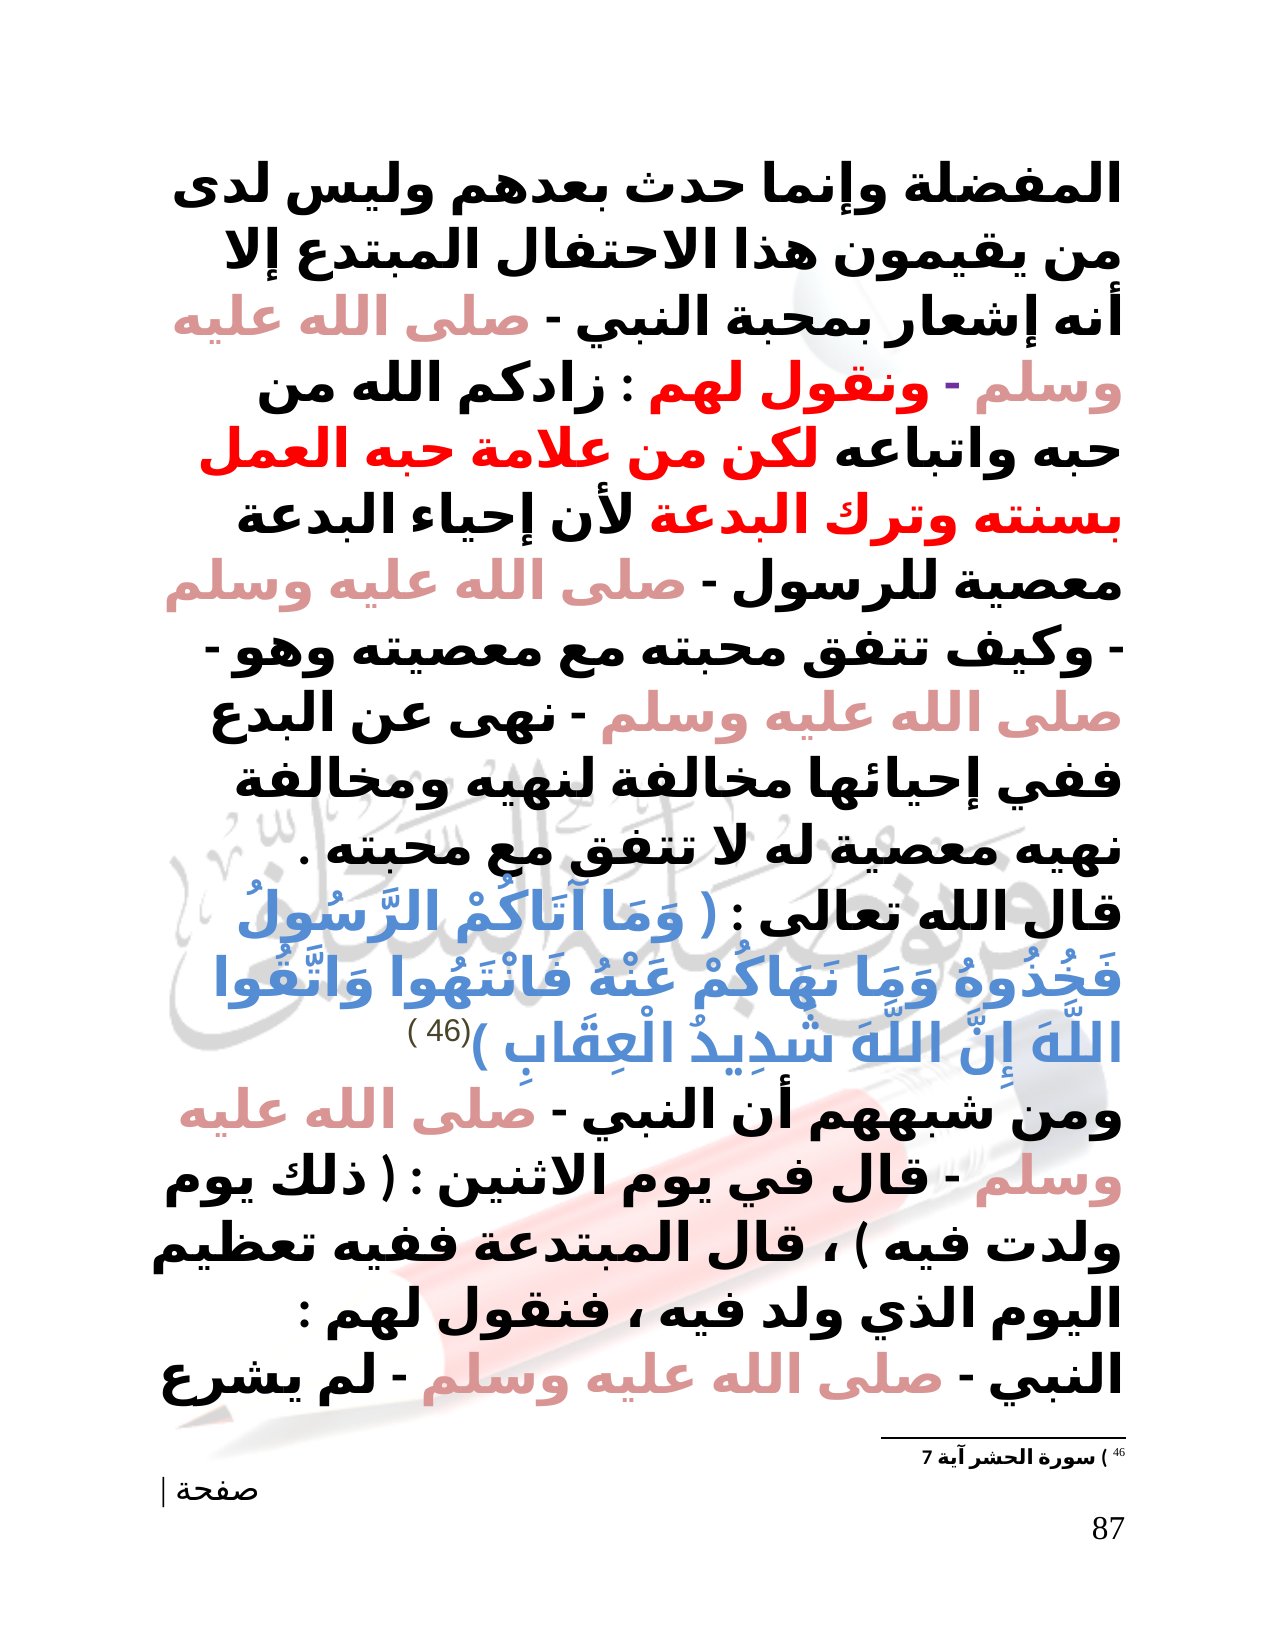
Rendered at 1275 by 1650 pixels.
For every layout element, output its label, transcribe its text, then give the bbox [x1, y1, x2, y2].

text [150, 1076, 1125, 1407]
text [150, 150, 1125, 878]
text قال الله تعالى : ﴿ وَمَا آتَاكُمْ الرَّسُولُ فَخُذُوهُ وَمَا نَهَاكُمْ عَنْهُ فَانْتَهُوا وَاتَّقُوا اللَّهَ إِنَّ اللَّهَ شَدِيدُ الْعِقَابِ ﴾( ) [150, 878, 1125, 1076]
